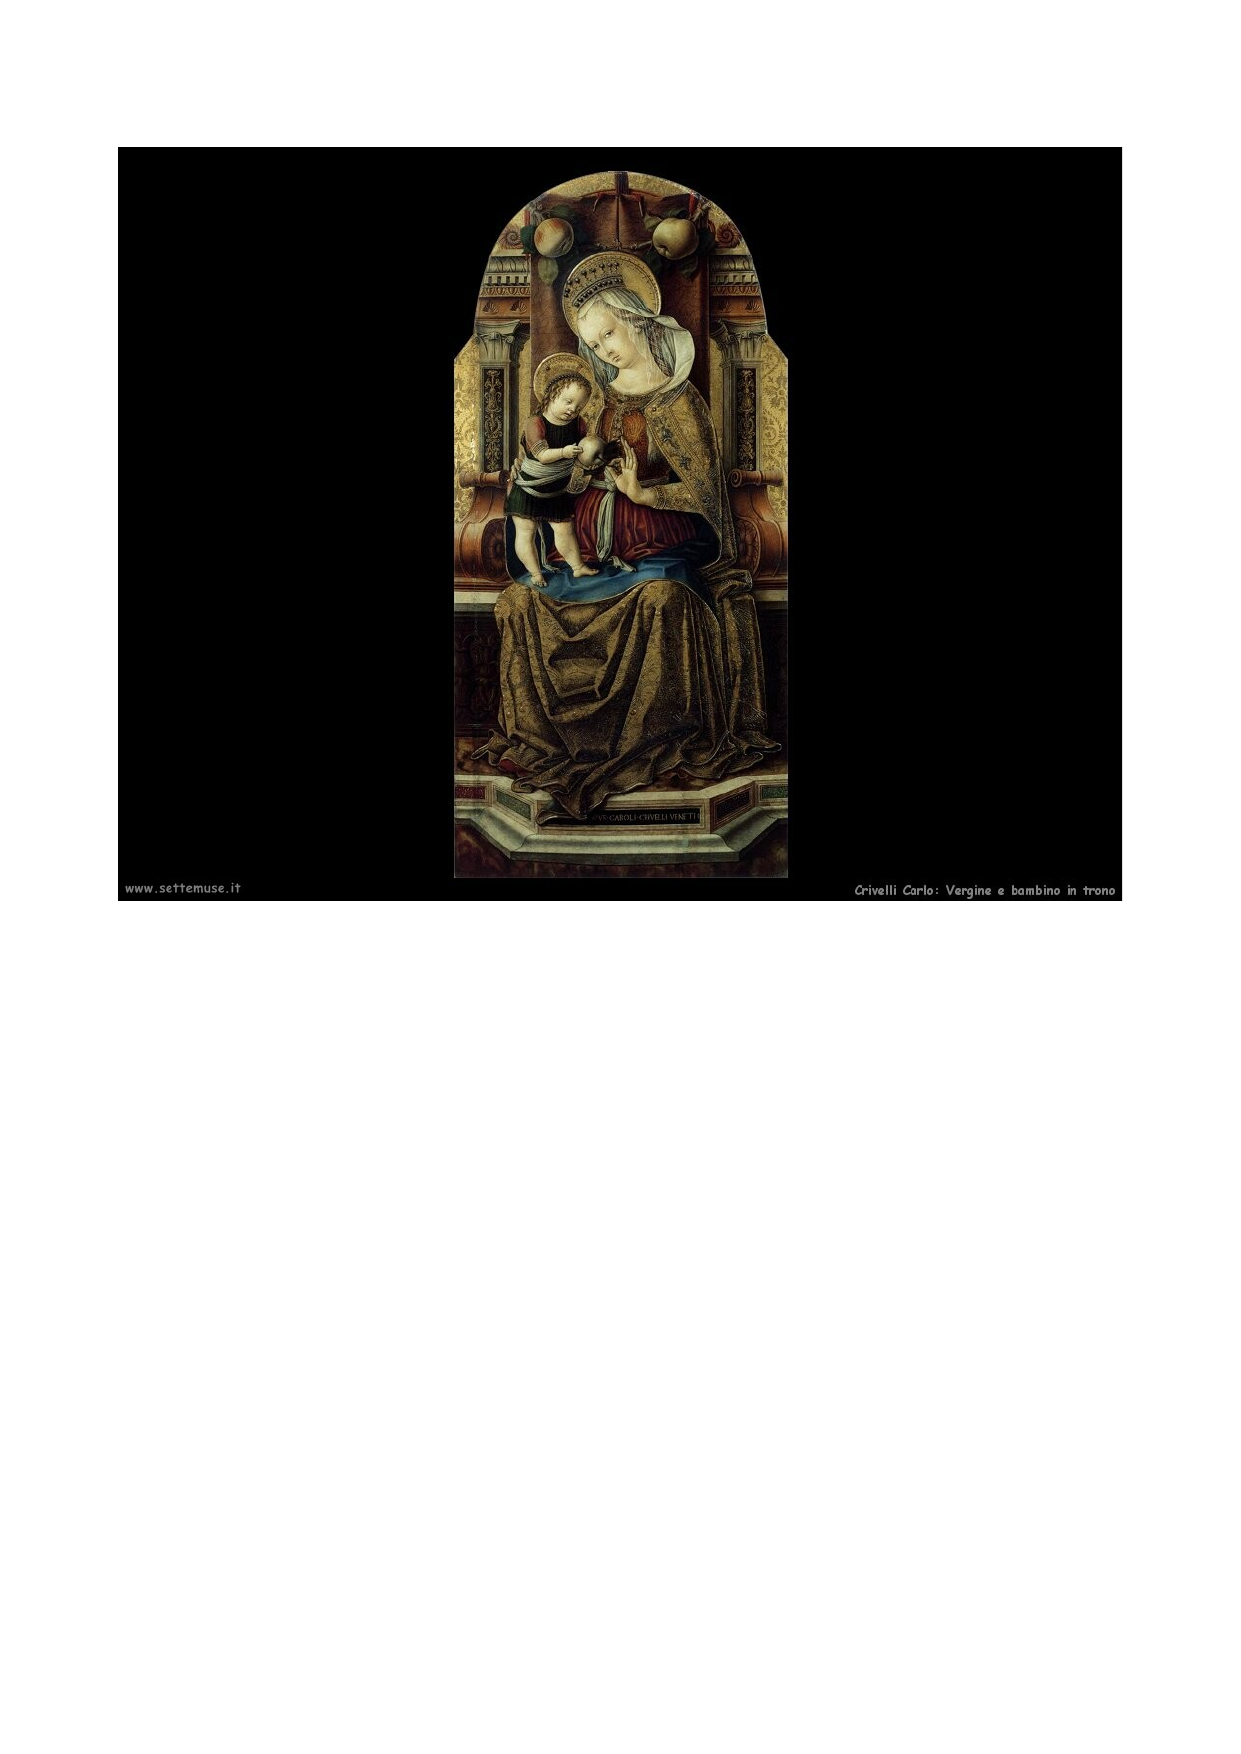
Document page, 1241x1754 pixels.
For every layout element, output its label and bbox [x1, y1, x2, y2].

picture [118, 147, 1123, 901]
